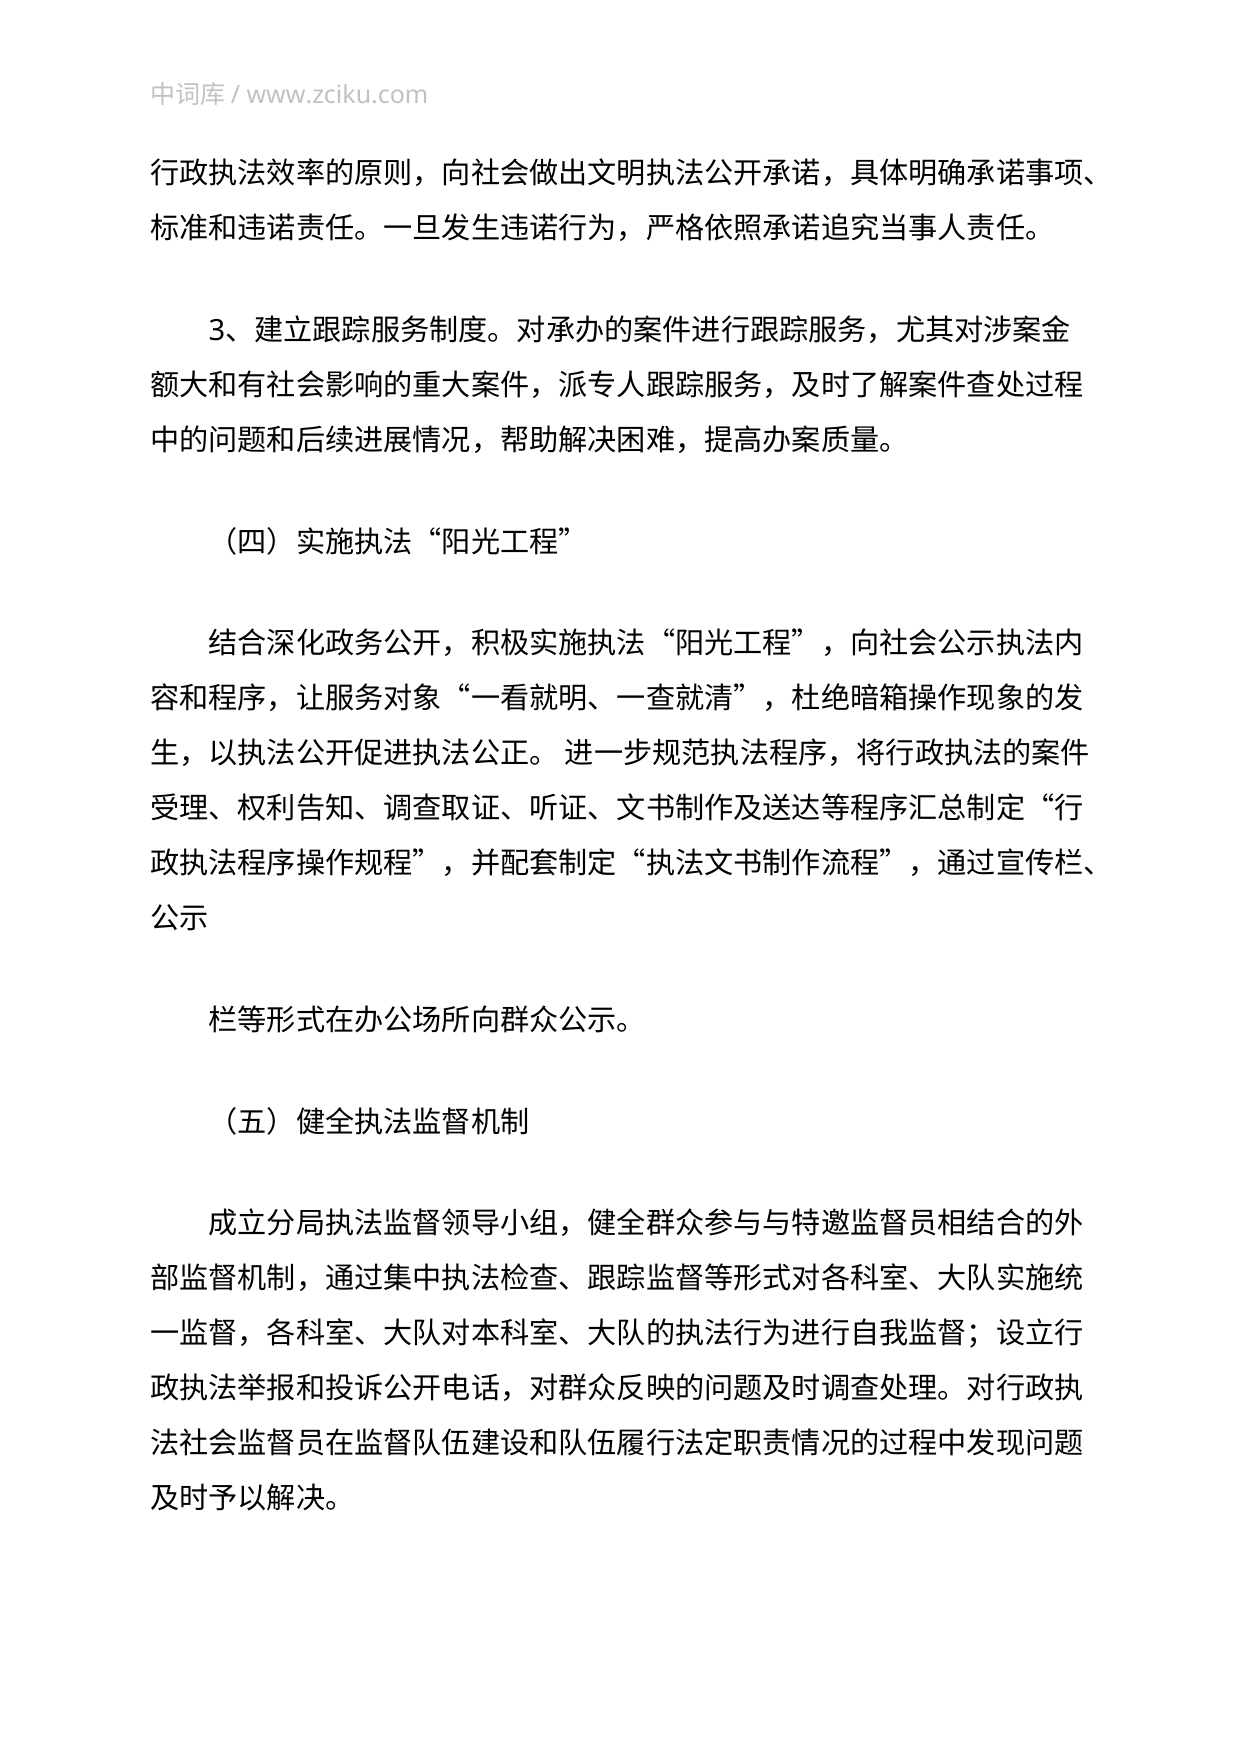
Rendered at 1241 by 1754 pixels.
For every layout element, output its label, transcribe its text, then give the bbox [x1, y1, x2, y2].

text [150, 150, 1090, 247]
text 结合深化政务公开，积极实施执法“阳光工程”，向社会公示执法内容和程序，让服务对象“一看就明、一查就清”，杜绝暗箱操作现象的发生，以执法公开促进执法公正。 进一步规范执法程序，将行政执法的案件受理、权利告知、调查取证、听证、文书制作及送达等程序汇总制定“行政执法程序操作规程”，并配套制定“执法文书制作流程”，通过宣传栏、公示 [150, 620, 1090, 937]
text 成立分局执法监督领导小组，健全群众参与与特邀监督员相结合的外部监督机制，通过集中执法检查、跟踪监督等形式对各科室、大队实施统一监督，各科室、大队对本科室、大队的执法行为进行自我监督；设立行政执法举报和投诉公开电话，对群众反映的问题及时调查处理。对行政执法社会监督员在监督队伍建设和队伍履行法定职责情况的过程中发现问题及时予以解决。 [150, 1200, 1090, 1517]
text （五）健全执法监督机制 [150, 1098, 1090, 1140]
text 3、建立跟踪服务制度。对承办的案件进行跟踪服务，尤其对涉案金额大和有社会影响的重大案件，派专人跟踪服务，及时了解案件查处过程中的问题和后续进展情况，帮助解决困难，提高办案质量。 [150, 307, 1090, 459]
text （四）实施执法“阳光工程” [150, 518, 1090, 561]
text 栏等形式在办公场所向群众公示。 [150, 996, 1090, 1039]
